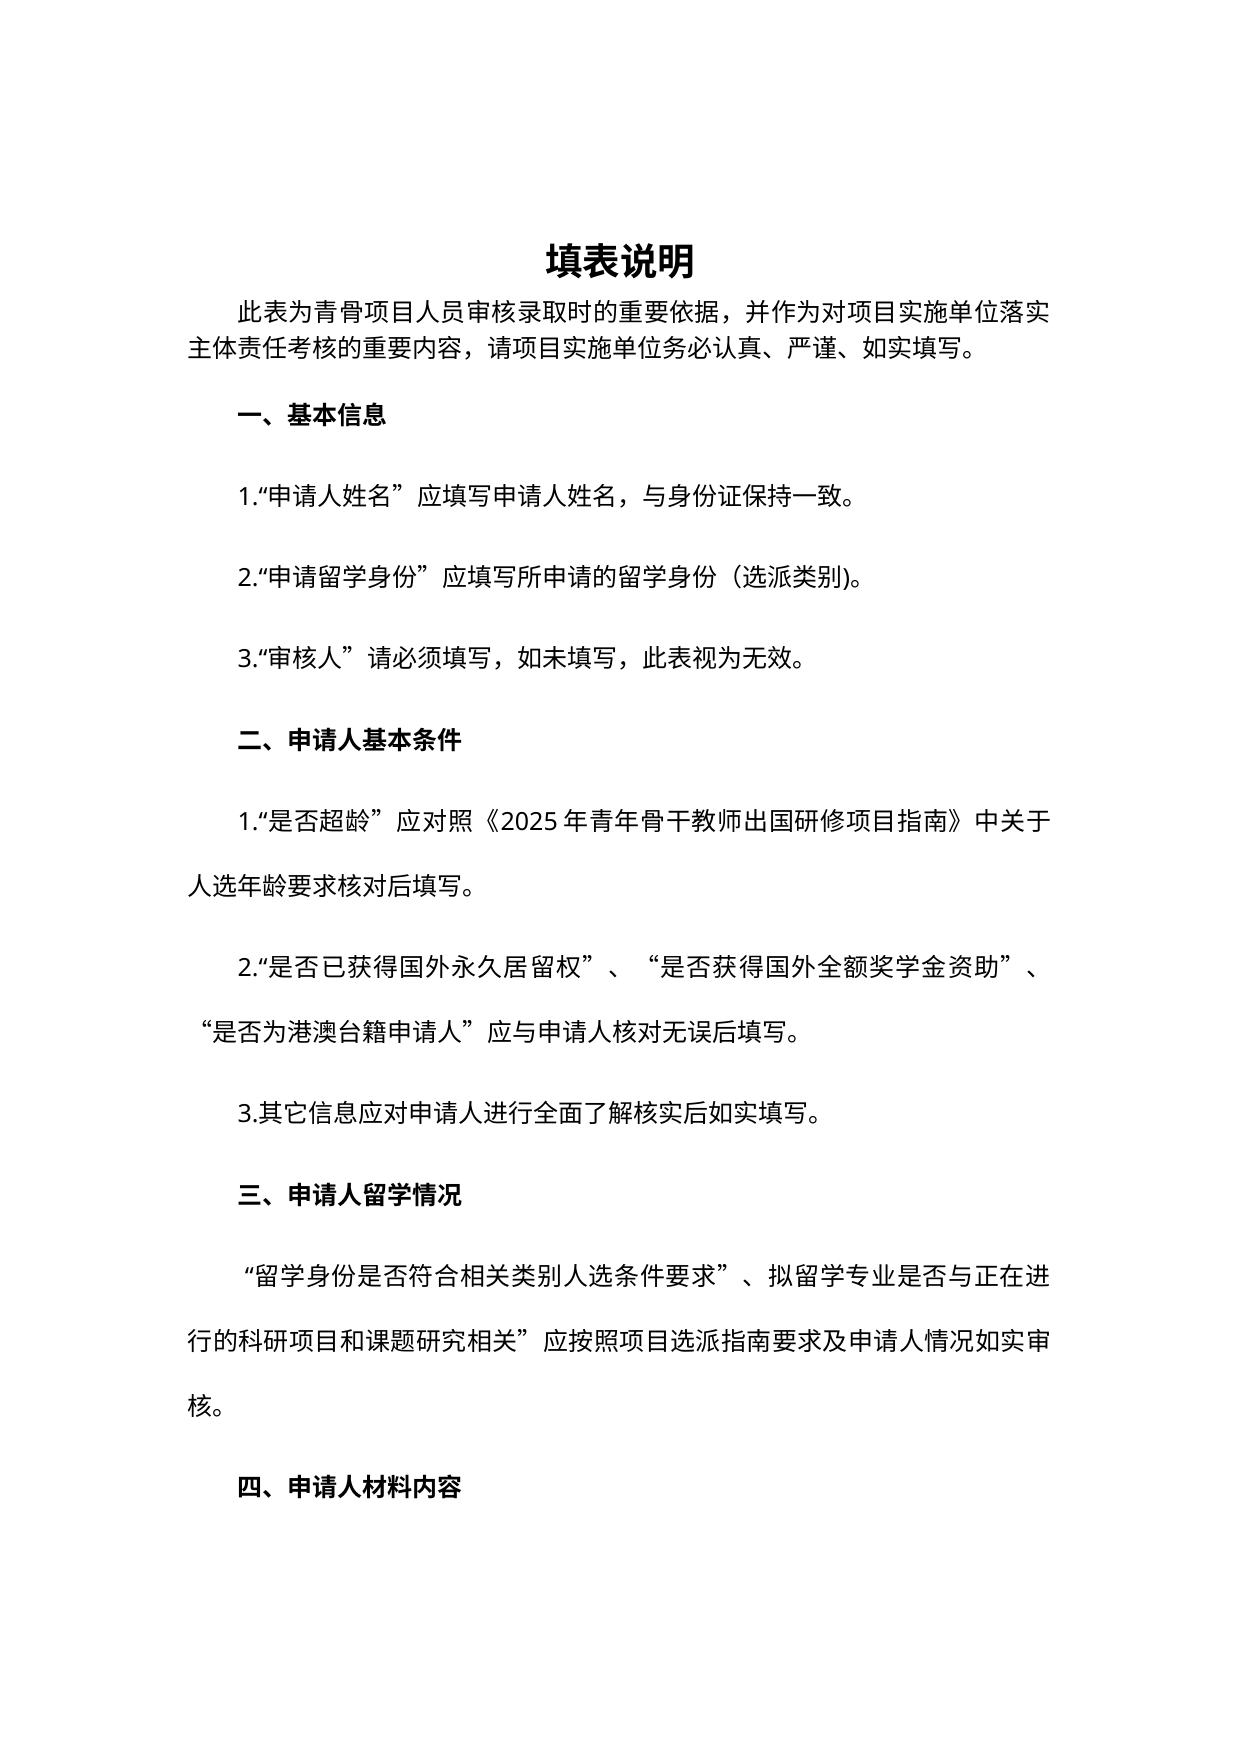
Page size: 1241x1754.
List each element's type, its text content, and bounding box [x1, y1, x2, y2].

text 填表说明 [187, 227, 1053, 292]
text 二、申请人基本条件 [187, 706, 1053, 771]
text 1.“是否超龄”应对照《2025年青年骨干教师出国研修项目指南》中关于人选年龄要求核对后填写。 [187, 787, 1053, 917]
text 三、申请人留学情况 [187, 1161, 1053, 1226]
text 3.“审核人”请必须填写，如未填写，此表视为无效。 [187, 624, 1053, 689]
text 2.“申请留学身份”应填写所申请的留学身份（选派类别)。 [187, 543, 1053, 608]
text 一、基本信息 [187, 381, 1053, 446]
text 1.“申请人姓名”应填写申请人姓名，与身份证保持一致。 [187, 462, 1053, 527]
text 四、申请人材料内容 [187, 1453, 1053, 1518]
text “留学身份是否符合相关类别人选条件要求”、拟留学专业是否与正在进行的科研项目和课题研究相关”应按照项目选派指南要求及申请人情况如实审核。 [187, 1242, 1053, 1437]
text 此表为青骨项目人员审核录取时的重要依据，并作为对项目实施单位落实主体责任考核的重要内容，请项目实施单位务必认真、严谨、如实填写。 [187, 292, 1053, 364]
text 3.其它信息应对申请人进行全面了解核实后如实填写。 [187, 1079, 1053, 1144]
text 2.“是否已获得国外永久居留权”、“是否获得国外全额奖学金资助”、“是否为港澳台籍申请人”应与申请人核对无误后填写。 [187, 933, 1053, 1063]
